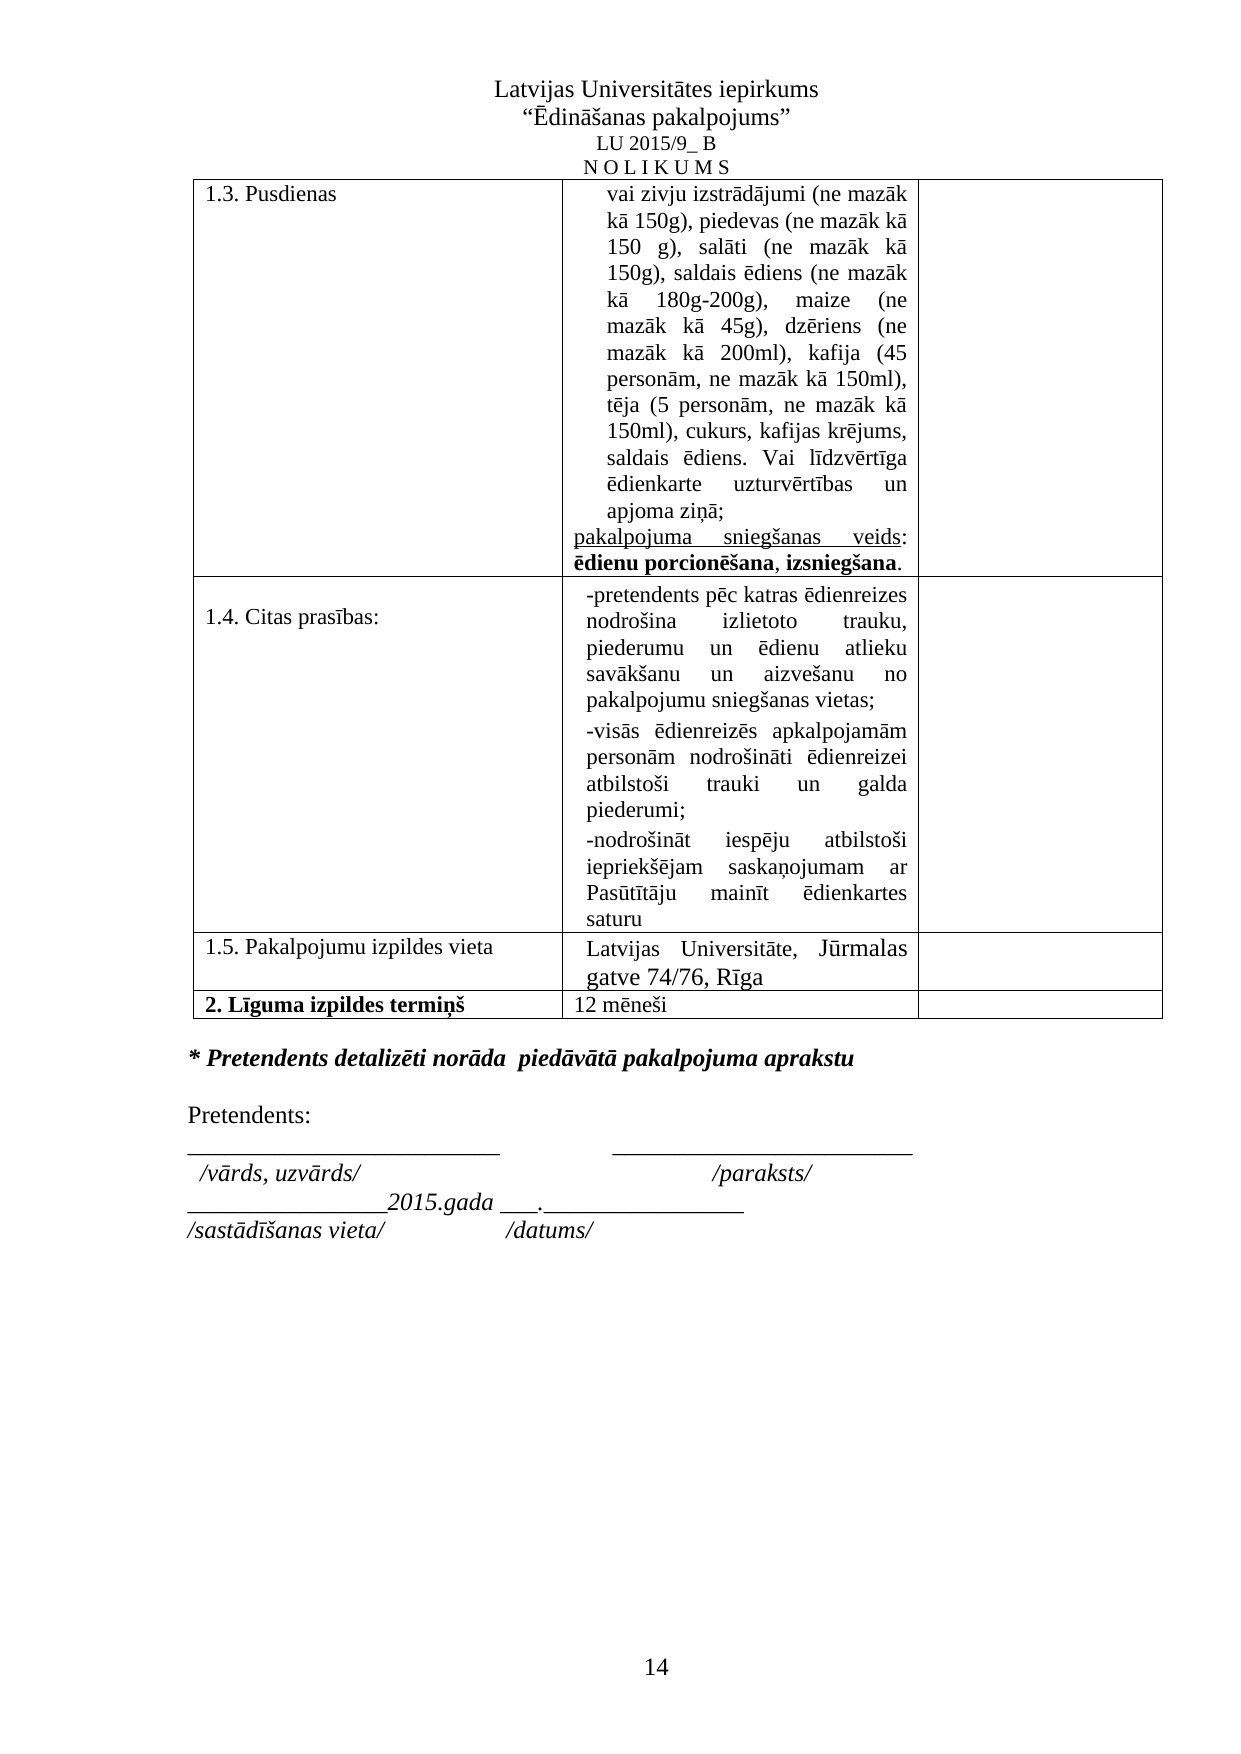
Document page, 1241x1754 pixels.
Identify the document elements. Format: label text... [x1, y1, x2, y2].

table_cell [919, 991, 1162, 1018]
text /sastādīšanas vieta/ /datums/ [187, 1215, 1125, 1244]
text _________________________ ________________________ [187, 1129, 1125, 1158]
table_cell 1.4. Citas prasības: [194, 577, 562, 932]
text Pretendents: [187, 1100, 1125, 1129]
table_cell [919, 933, 1162, 990]
text ________________2015.gada ___.________________ [187, 1187, 1125, 1215]
table_cell [919, 180, 1162, 576]
table_cell -pretendents pēc katras ēdienreizes nodrošina izlietoto trauku, piederumu un ēdienu atlieku savākšanu un aizvešanu no pakalpojumu sniegšanas vietas; -visās ēdienreizēs apkalpojamām personām nodrošināti ēdienreizei atbilstoši trauki un galda piederumi; -nodrošināt iespēju atbilstoši iepriekšējam saskaņojumam ar Pasūtītāju mainīt ēdienkartes saturu [563, 577, 918, 932]
table_cell 12 mēneši [563, 991, 918, 1018]
table_cell [919, 577, 1162, 932]
text /vārds, uzvārds/ /paraksts/ [187, 1158, 1125, 1187]
table_cell 1.5. Pakalpojumu izpildes vieta [194, 933, 562, 990]
text * Pretendents detalizēti norāda piedāvātā pakalpojuma aprakstu [187, 1043, 1125, 1072]
table_cell 1.3. Pusdienas [194, 180, 562, 576]
table_cell Latvijas Universitāte, Jūrmalas gatve 74/76, Rīga [563, 933, 918, 990]
table_cell 2. Līguma izpildes termiņš [194, 991, 562, 1018]
